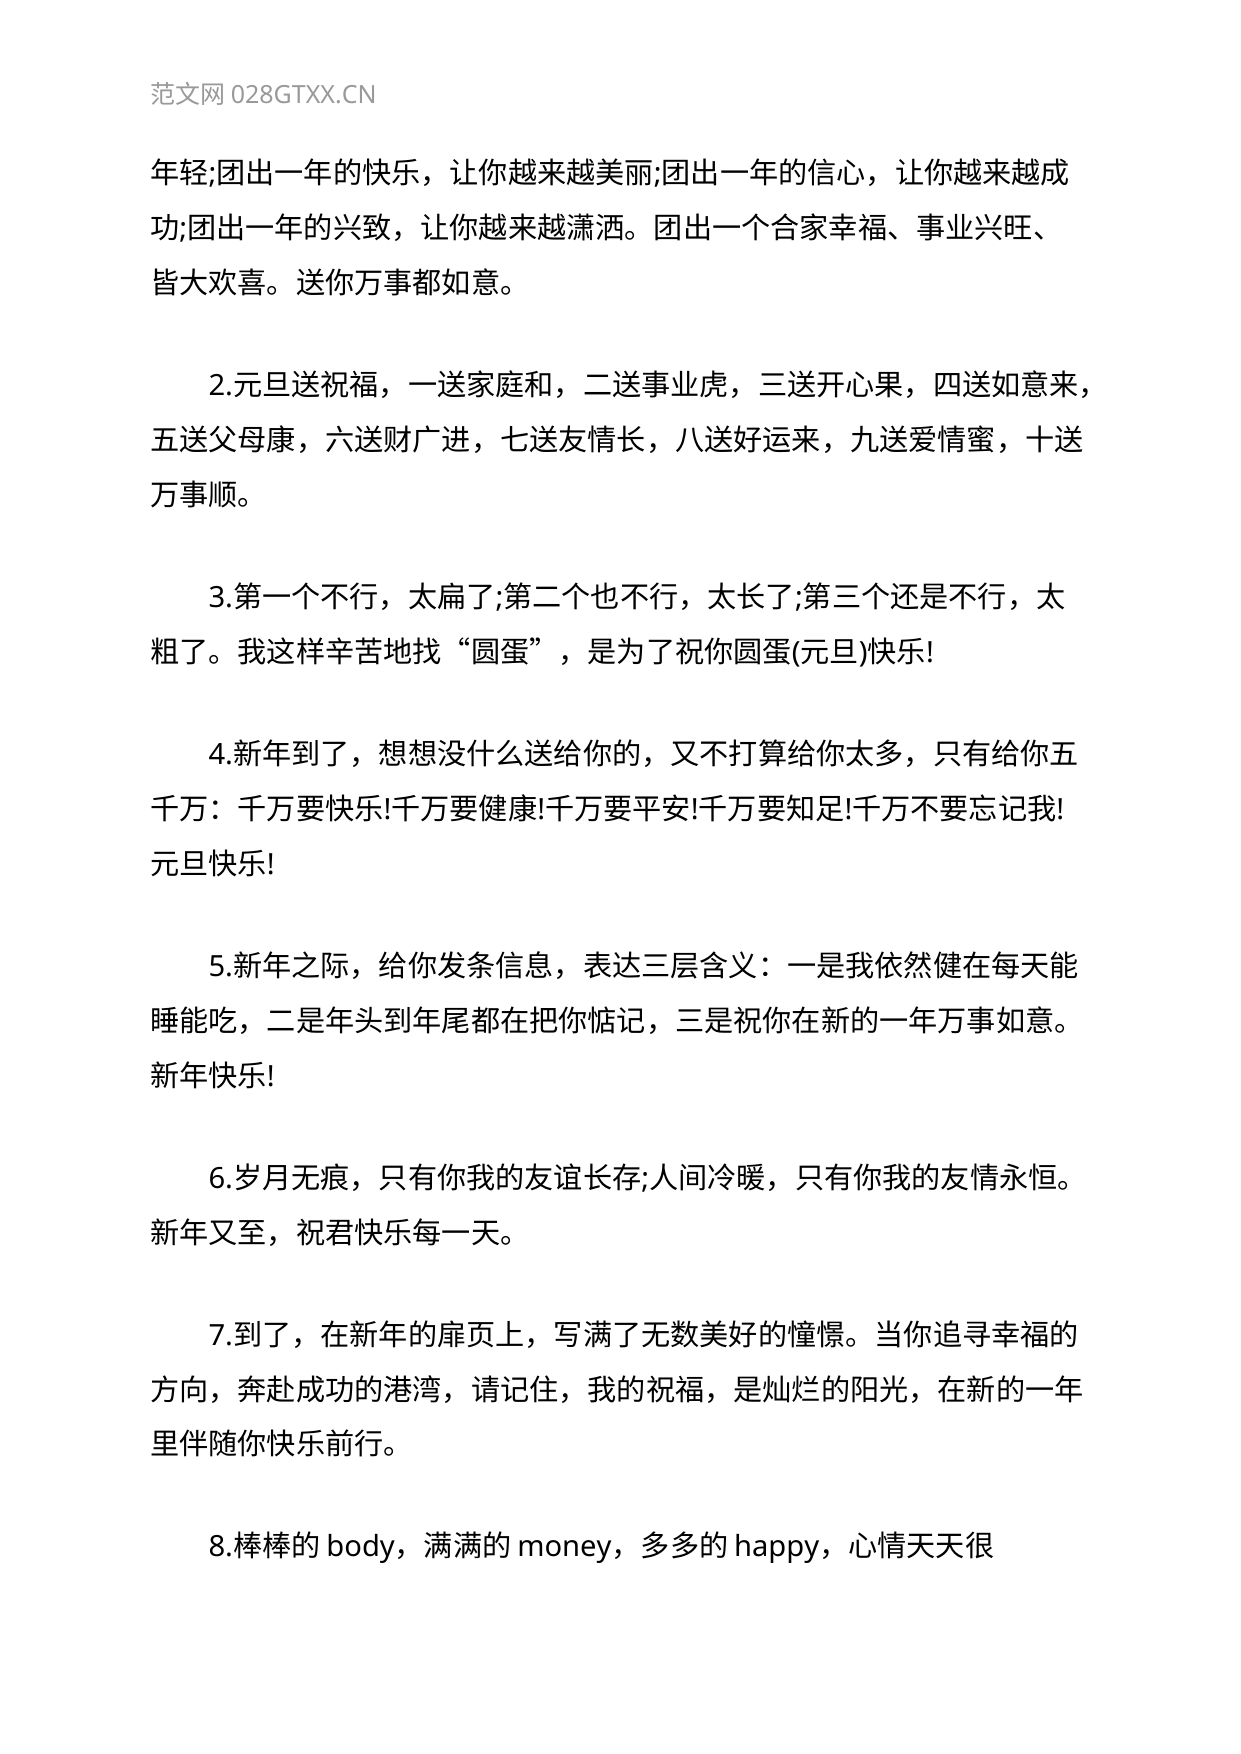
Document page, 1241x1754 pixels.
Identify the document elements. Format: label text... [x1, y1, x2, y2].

text 4.新年到了，想想没什么送给你的，又不打算给你太多，只有给你五千万：千万要快乐!千万要健康!千万要平安!千万要知足!千万不要忘记我!元旦快乐! [150, 730, 1090, 883]
text 2.元旦送祝福，一送家庭和，二送事业虎，三送开心果，四送如意来，五送父母康，六送财广进，七送友情长，八送好运来，九送爱情蜜，十送万事顺。 [150, 362, 1090, 514]
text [150, 1523, 1090, 1565]
text 5.新年之际，给你发条信息，表达三层含义：一是我依然健在每天能睡能吃，二是年头到年尾都在把你惦记，三是祝你在新的一年万事如意。新年快乐! [150, 942, 1090, 1095]
text 7.到了，在新年的扉页上，写满了无数美好的憧憬。当你追寻幸福的方向，奔赴成功的港湾，请记住，我的祝福，是灿烂的阳光，在新的一年里伴随你快乐前行。 [150, 1311, 1090, 1463]
text 6.岁月无痕，只有你我的友谊长存;人间冷暖，只有你我的友情永恒。新年又至，祝君快乐每一天。 [150, 1154, 1090, 1252]
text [150, 150, 1090, 302]
text 3.第一个不行，太扁了;第二个也不行，太长了;第三个还是不行，太粗了。我这样辛苦地找“圆蛋”，是为了祝你圆蛋(元旦)快乐! [150, 573, 1090, 671]
